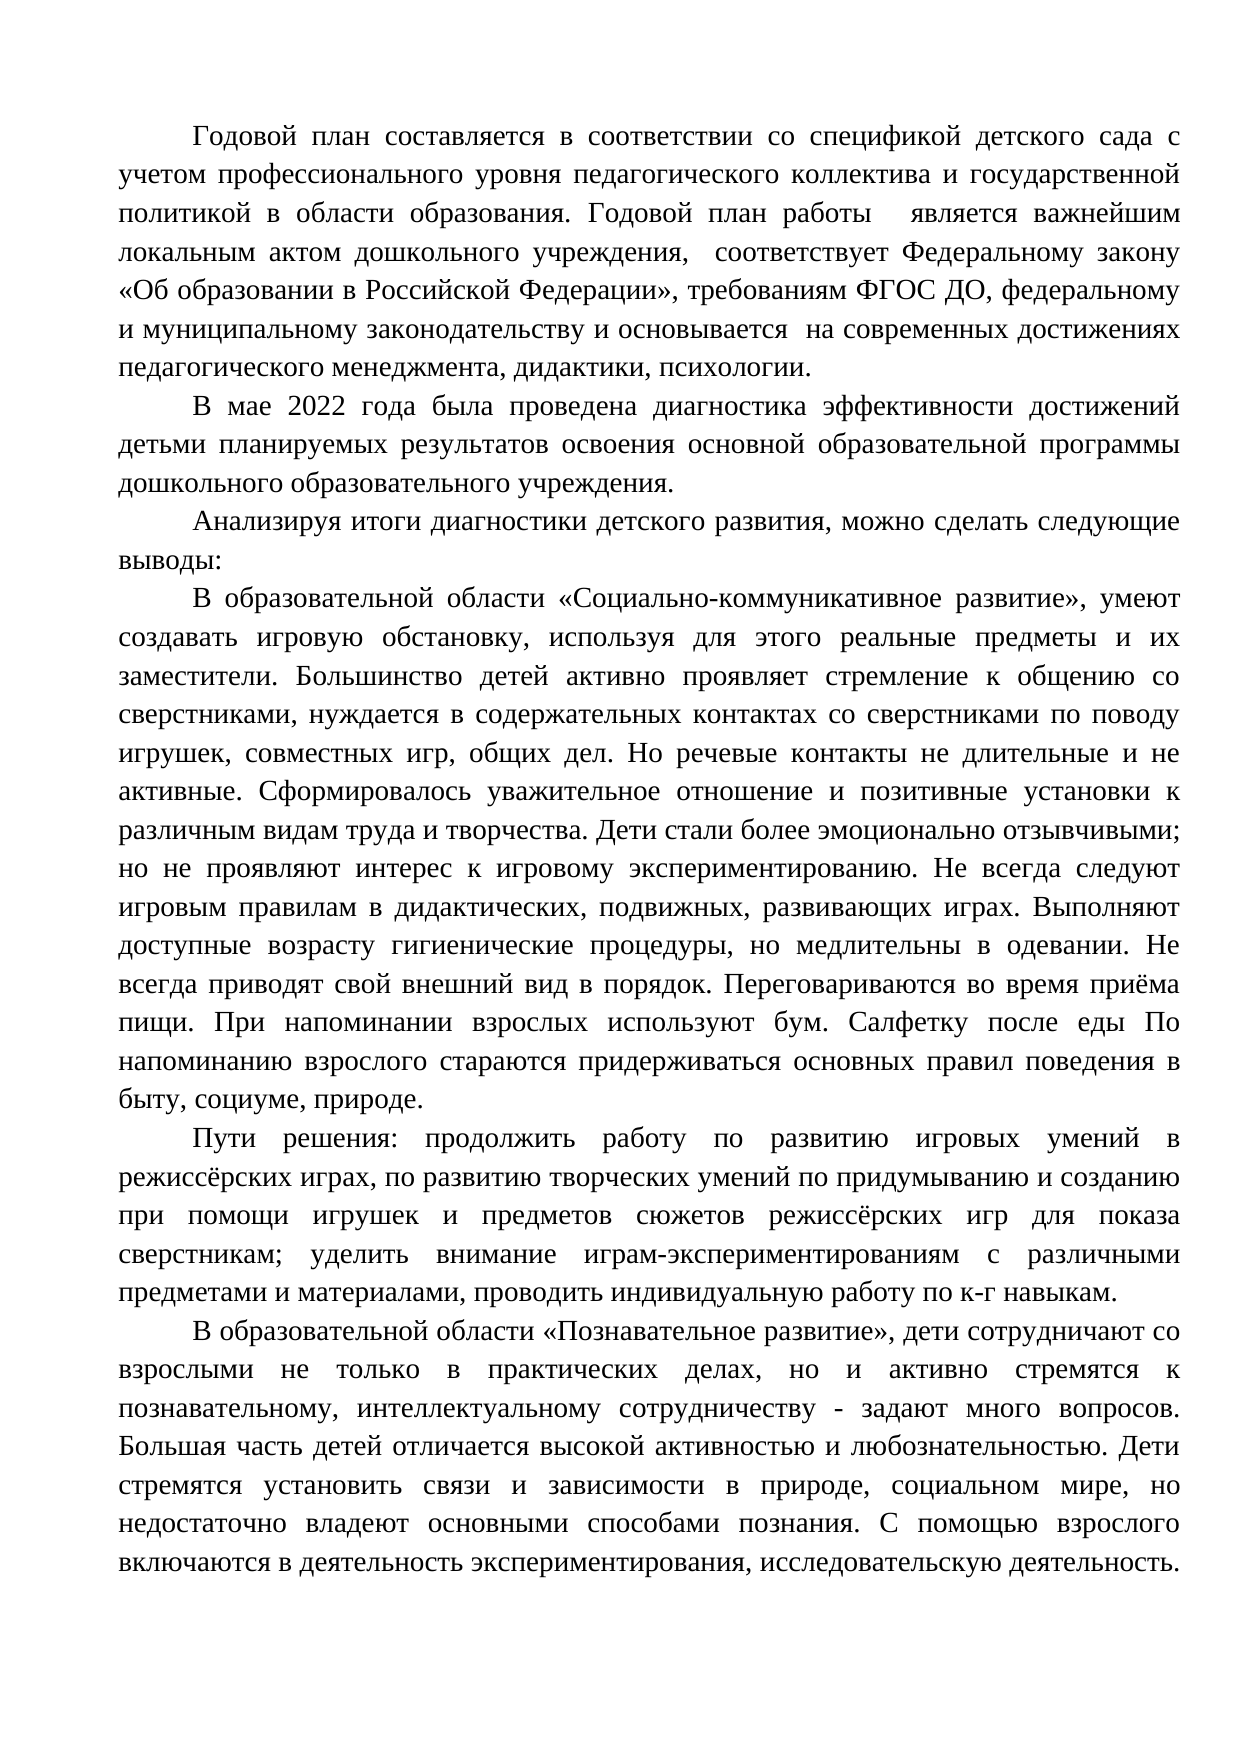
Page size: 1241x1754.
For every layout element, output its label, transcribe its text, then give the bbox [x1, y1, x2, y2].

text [118, 1313, 1181, 1578]
text В мае 2022 года была проведена диагностика эффективности достижений детьми планируемых результатов освоения основной образовательной программы дошкольного образовательного учреждения. [118, 388, 1181, 498]
text Годовой план составляется в соответствии со спецификой детского сада с учетом профессионального уровня педагогического коллектива и государственной политикой в области образования. Годовой план работы является важнейшим локальным актом дошкольного учреждения, соответствует Федеральному закону «Об образовании в Российской Федерации», требованиям ФГОС ДО, федеральному и муниципальному законодательству и основывается на современных достижениях педагогического менеджмента, дидактики, психологии. [118, 118, 1181, 383]
text Пути решения: продолжить работу по развитию игровых умений в режиссёрских играх, по развитию творческих умений по придумыванию и созданию при помощи игрушек и предметов сюжетов режиссёрских игр для показа сверстникам; уделить внимание играм-экспериментированиям с различными предметами и материалами, проводить индивидуальную работу по к-г навыкам. [118, 1120, 1181, 1308]
text В образовательной области «Социально-коммуникативное развитие», умеют создавать игровую обстановку, используя для этого реальные предметы и их заместители. Большинство детей активно проявляет стремление к общению со сверстниками, нуждается в содержательных контактах со сверстниками по поводу игрушек, совместных игр, общих дел. Но речевые контакты не длительные и не активные. Сформировалось уважительное отношение и позитивные установки к различным видам труда и творчества. Дети стали более эмоционально отзывчивыми; но не проявляют интерес к игровому экспериментированию. Не всегда следуют игровым правилам в дидактических, подвижных, развивающих играх. Выполняют доступные возрасту гигиенические процедуры, но медлительны в одевании. Не всегда приводят свой внешний вид в порядок. Переговариваются во время приёма пищи. При напоминании взрослых используют бум. Салфетку после еды По напоминанию взрослого стараются придерживаться основных правил поведения в быту, социуме, природе. [118, 581, 1181, 1115]
text Анализируя итоги диагностики детского развития, можно сделать следующие выводы: [118, 503, 1181, 576]
